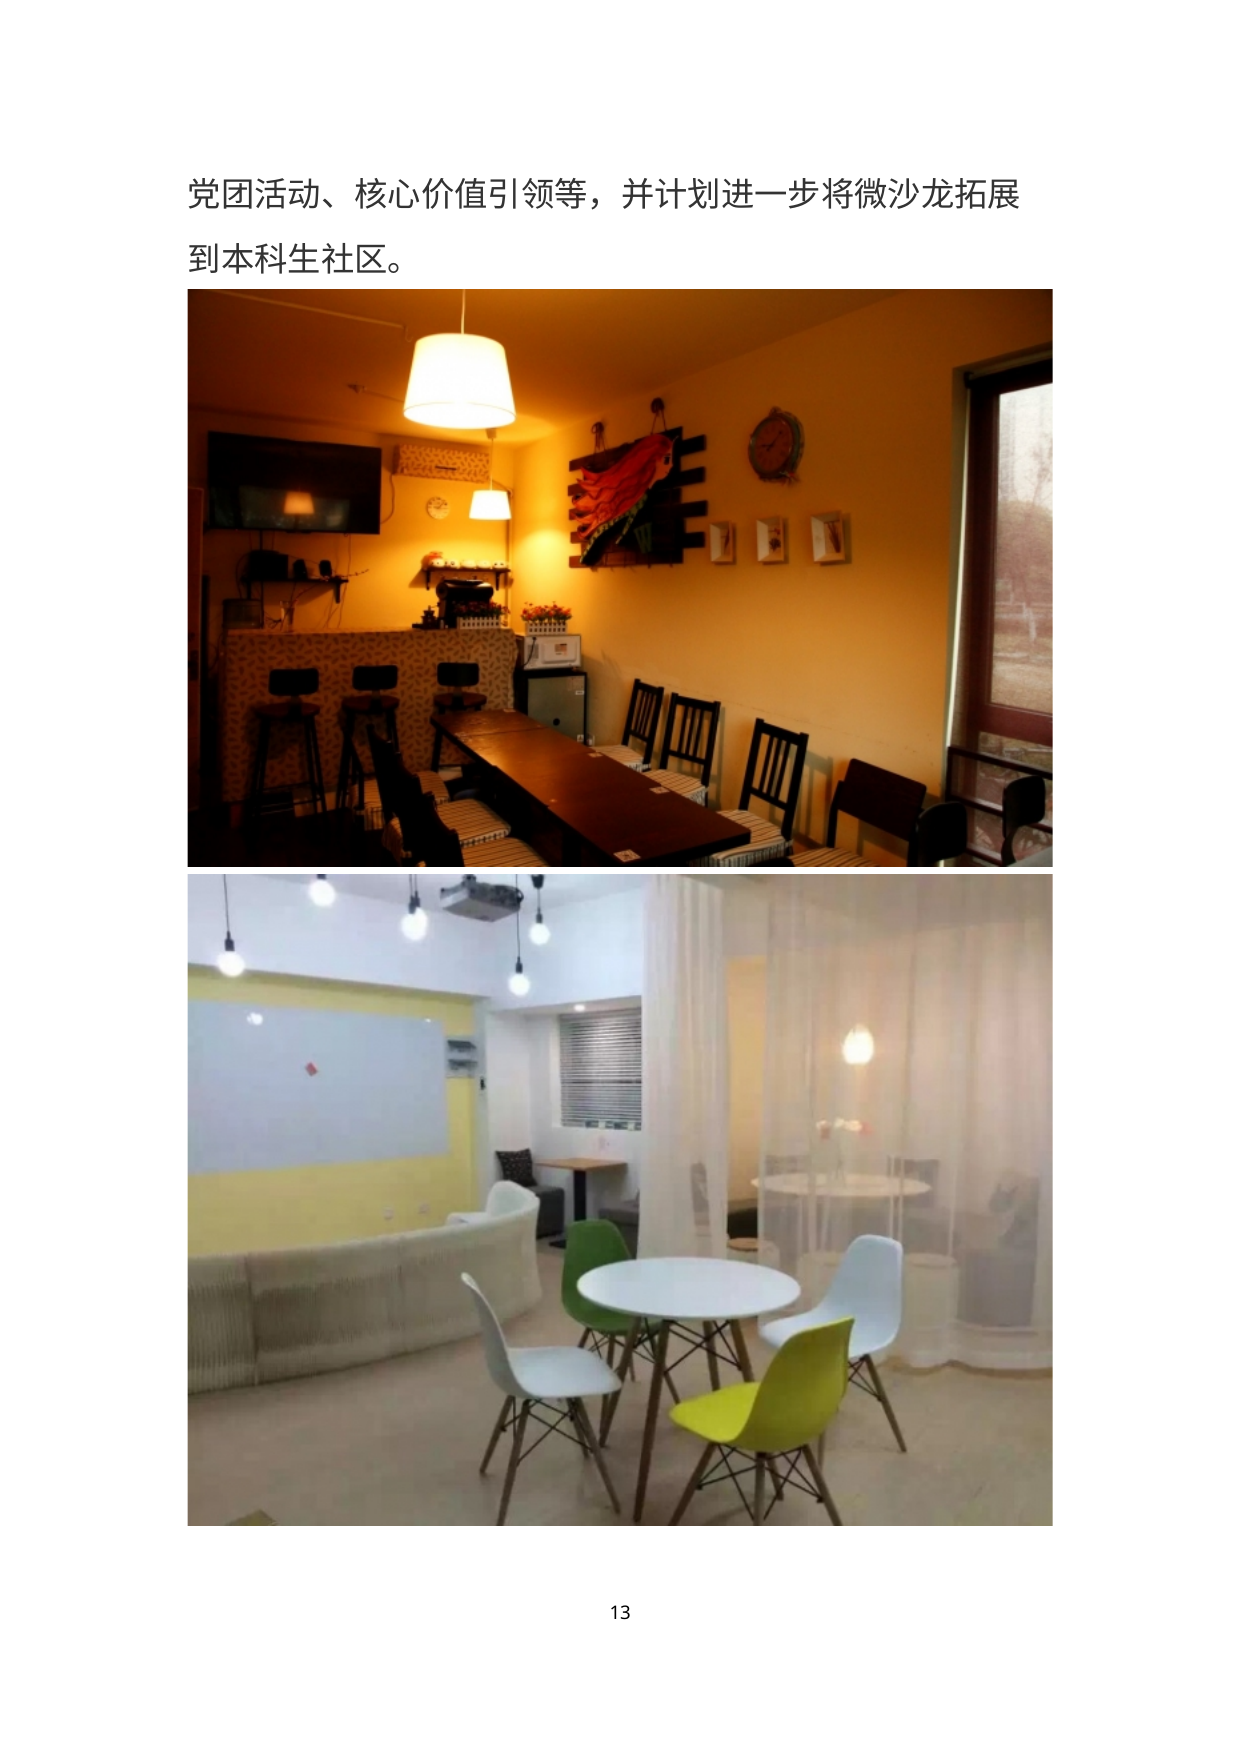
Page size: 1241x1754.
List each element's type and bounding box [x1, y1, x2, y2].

picture [187, 289, 1053, 867]
text [187, 160, 1053, 289]
picture [187, 874, 1053, 1526]
